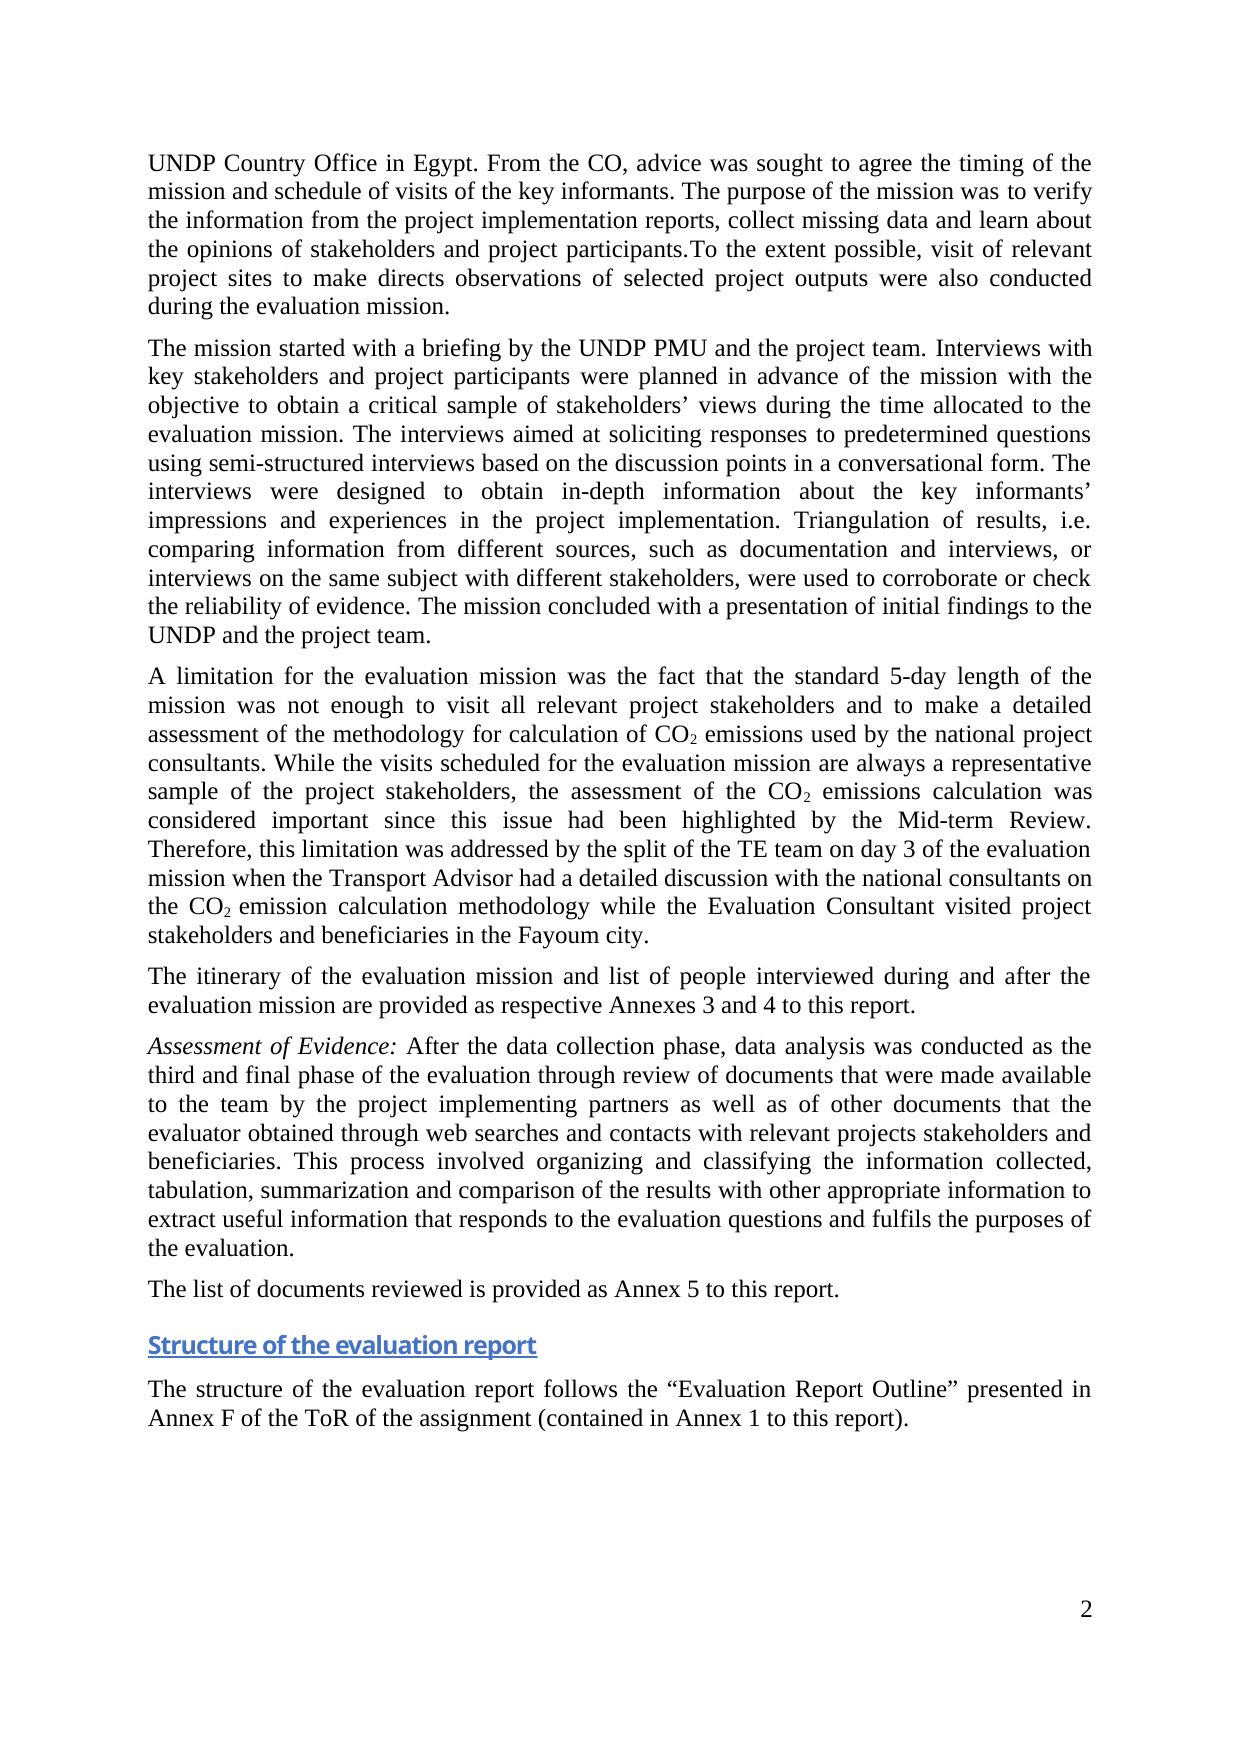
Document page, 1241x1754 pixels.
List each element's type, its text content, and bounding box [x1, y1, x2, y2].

text The list of documents reviewed is provided as Annex 5 to this report. [148, 1274, 1093, 1303]
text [148, 148, 1093, 320]
subtitle Structure of the evaluation report [148, 1328, 1093, 1362]
text The mission started with a briefing by the UNDP PMU and the project team. Interviews with key stakeholders and project participants were planned in advance of the mission with the objective to obtain a critical sample of stakeholders’ views during the time allocated to the evaluation mission. The interviews aimed at soliciting responses to predetermined questions using semi-structured interviews based on the discussion points in a conversational form. The interviews were designed to obtain in-depth information about the key informants’ impressions and experiences in the project implementation. Triangulation of results, i.e. comparing information from different sources, such as documentation and interviews, or interviews on the same subject with different stakeholders, were used to corroborate or check the reliability of evidence. The mission concluded with a presentation of initial findings to the UNDP and the project team. [148, 333, 1093, 649]
text The structure of the evaluation report follows the “Evaluation Report Outline” presented in Annex F of the ToR of the assignment (contained in Annex 1 to this report). [148, 1374, 1093, 1432]
text The itinerary of the evaluation mission and list of people interviewed during and after the evaluation mission are provided as respective Annexes 3 and 4 to this report. [148, 961, 1093, 1019]
text A limitation for the evaluation mission was the fact that the standard 5-day length of the mission was not enough to visit all relevant project stakeholders and to make a detailed assessment of the methodology for calculation of CO2 emissions used by the national project consultants. While the visits scheduled for the evaluation mission are always a representative sample of the project stakeholders, the assessment of the CO2 emissions calculation was considered important since this issue had been highlighted by the Mid-term Review. Therefore, this limitation was addressed by the split of the TE team on day 3 of the evaluation mission when the Transport Advisor had a detailed discussion with the national consultants on the CO2 emission calculation methodology while the Evaluation Consultant visited project stakeholders and beneficiaries in the Fayoum city. [148, 661, 1093, 949]
text Assessment of Evidence: After the data collection phase, data analysis was conducted as the third and final phase of the evaluation through review of documents that were made available to the team by the project implementing partners as well as of other documents that the evaluator obtained through web searches and contacts with relevant projects stakeholders and beneficiaries. This process involved organizing and classifying the information collected, tabulation, summarization and comparison of the results with other appropriate information to extract useful information that responds to the evaluation questions and fulfils the purposes of the evaluation. [148, 1031, 1093, 1261]
